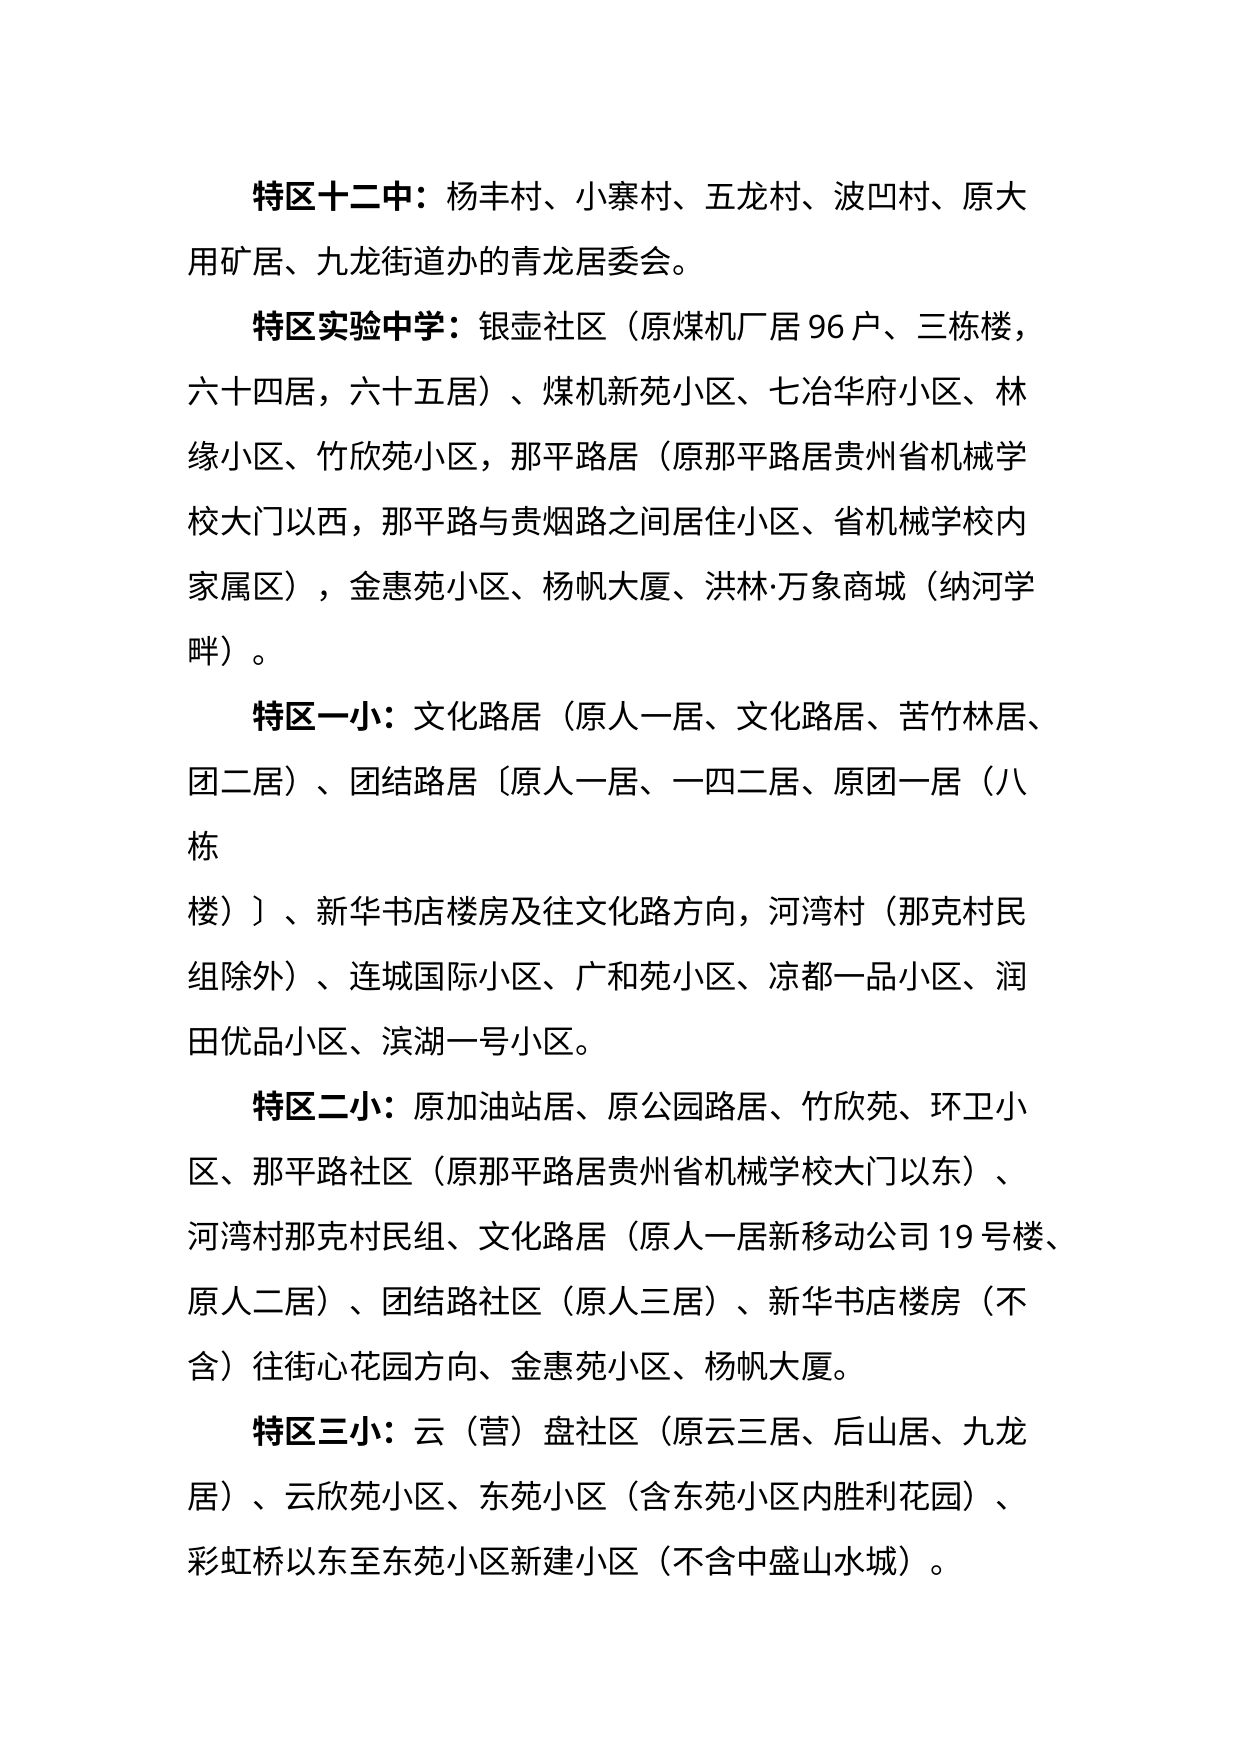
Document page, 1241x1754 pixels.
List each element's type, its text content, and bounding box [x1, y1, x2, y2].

text 特区二小：原加油站居、原公园路居、竹欣苑、环卫小区、那平路社区（原那平路居贵州省机械学校大门以东）、河湾村那克村民组、文化路居（原人一居新移动公司19号楼、原人二居）、团结路社区（原人三居）、新华书店楼房（不含）往街心花园方向、金惠苑小区、杨帆大厦。 [187, 1072, 1053, 1397]
text 特区一小：文化路居（原人一居、文化路居、苦竹林居、团二居）、团结路居〔原人一居、一四二居、原团一居（八栋 [187, 682, 1053, 877]
text 特区实验中学：银壶社区（原煤机厂居96户、三栋楼，六十四居，六十五居）、煤机新苑小区、七冶华府小区、林缘小区、竹欣苑小区，那平路居（原那平路居贵州省机械学校大门以西，那平路与贵烟路之间居住小区、省机械学校内家属区），金惠苑小区、杨帆大厦、洪林·万象商城（纳河学畔）。 [187, 292, 1053, 682]
text 特区十二中：杨丰村、小寨村、五龙村、波凹村、原大用矿居、九龙街道办的青龙居委会。 [187, 162, 1053, 292]
text 楼）〕、新华书店楼房及往文化路方向，河湾村（那克村民组除外）、连城国际小区、广和苑小区、凉都一品小区、润田优品小区、滨湖一号小区。 [187, 877, 1053, 1072]
text 特区三小：云（营）盘社区（原云三居、后山居、九龙居）、云欣苑小区、东苑小区（含东苑小区内胜利花园）、彩虹桥以东至东苑小区新建小区（不含中盛山水城）。 [187, 1397, 1053, 1592]
